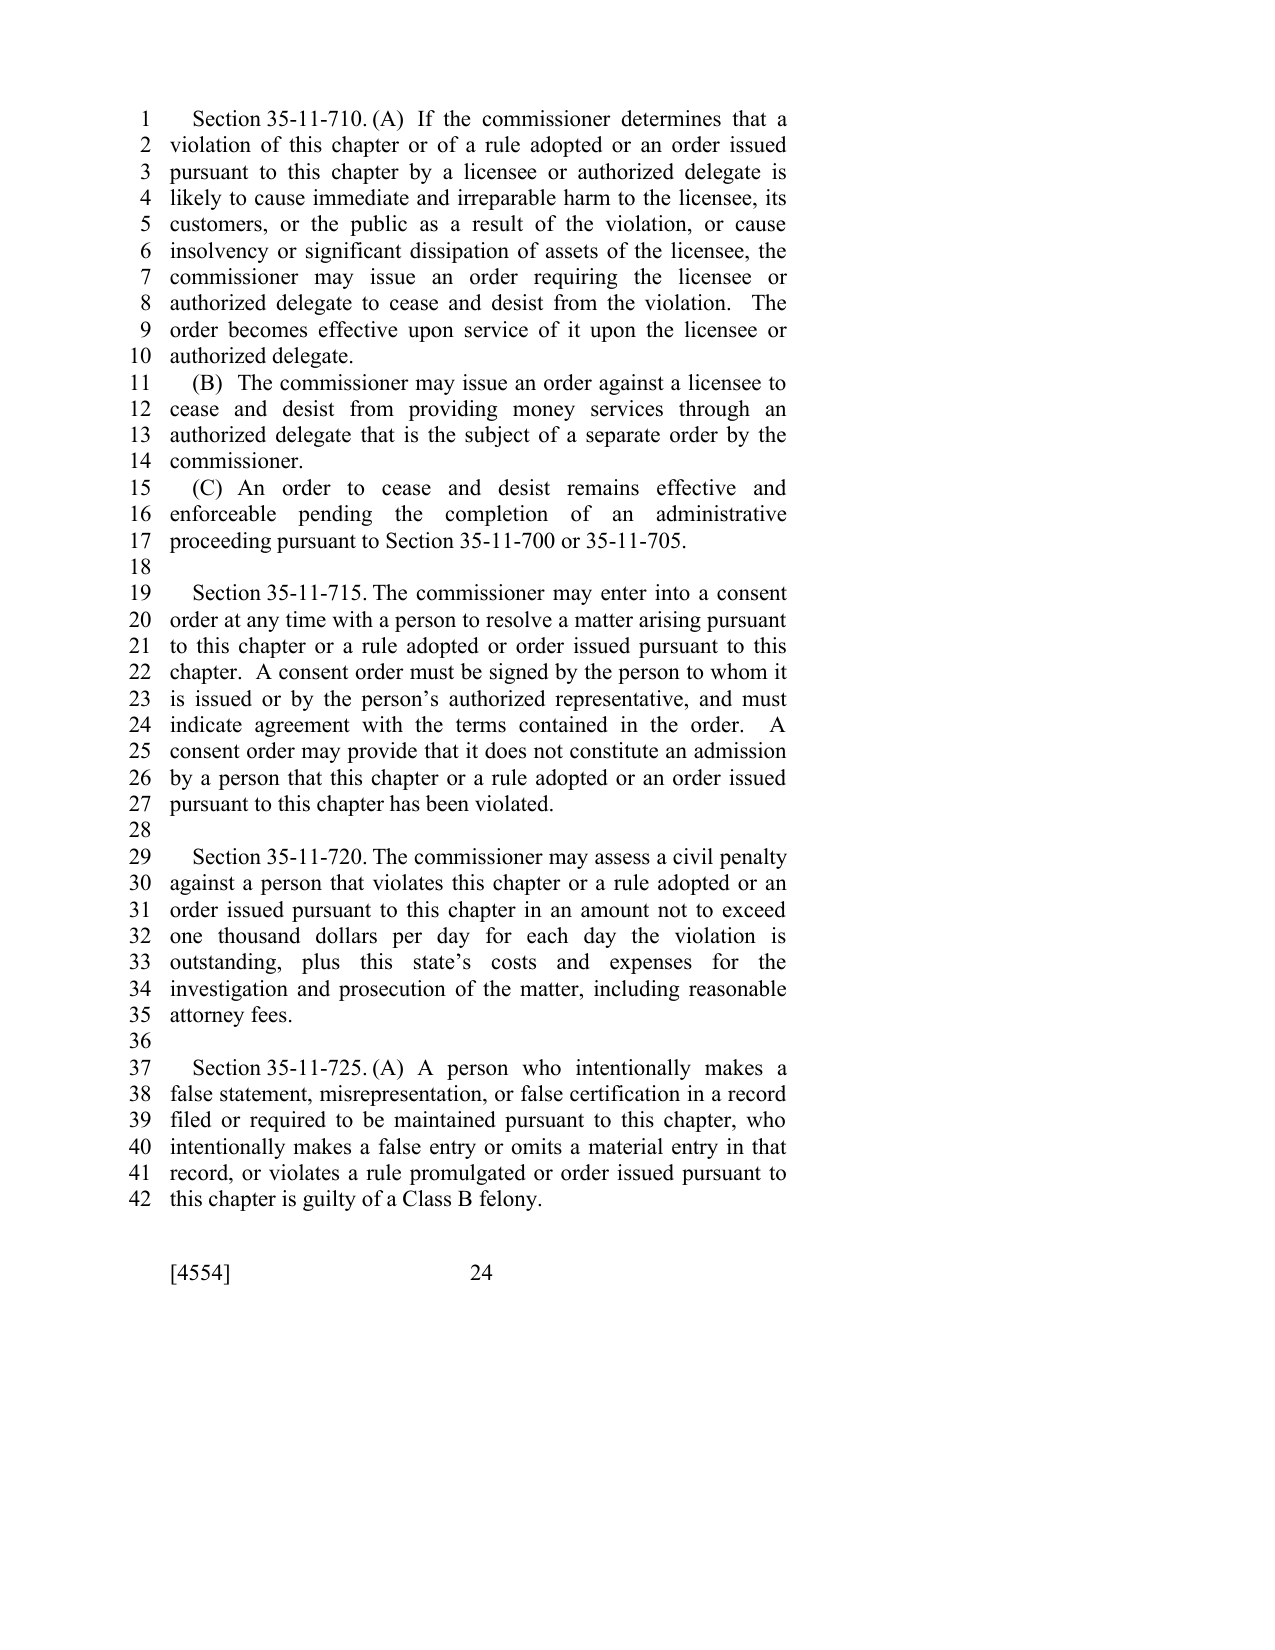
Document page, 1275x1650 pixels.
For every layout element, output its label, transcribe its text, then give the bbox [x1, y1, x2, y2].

text Section 35-11-715. The commissioner may enter into a consent order at any time with a person to resolve a matter arising pursuant to this chapter or a rule adopted or order issued pursuant to this chapter. A consent order must be signed by the person to whom it is issued or by the person’s authorized representative, and must indicate agreement with the terms contained in the order. A consent order may provide that it does not constitute an admission by a person that this chapter or a rule adopted or an order issued pursuant to this chapter has been violated. [169, 579, 787, 817]
text Section 35-11-720. The commissioner may assess a civil penalty against a person that violates this chapter or a rule adopted or an order issued pursuant to this chapter in an amount not to exceed one thousand dollars per day for each day the violation is outstanding, plus this state’s costs and expenses for the investigation and prosecution of the matter, including reasonable attorney fees. [169, 843, 787, 1027]
text Section 35-11-710. (A) If the commissioner determines that a violation of this chapter or of a rule adopted or an order issued pursuant to this chapter by a licensee or authorized delegate is likely to cause immediate and irreparable harm to the licensee, its customers, or the public as a result of the violation, or cause insolvency or significant dissipation of assets of the licensee, the commissioner may issue an order requiring the licensee or authorized delegate to cease and desist from the violation. The order becomes effective upon service of it upon the licensee or authorized delegate. [169, 105, 787, 368]
text (C) An order to cease and desist remains effective and enforceable pending the completion of an administrative proceeding pursuant to Section 35-11-700 or 35-11-705. [169, 474, 787, 553]
text (B) The commissioner may issue an order against a licensee to cease and desist from providing money services through an authorized delegate that is the subject of a separate order by the commissioner. [169, 368, 787, 474]
text Section 35-11-725. (A) A person who intentionally makes a false statement, misrepresentation, or false certification in a record filed or required to be maintained pursuant to this chapter, who intentionally makes a false entry or omits a material entry in that record, or violates a rule promulgated or order issued pursuant to this chapter is guilty of a Class B felony. [169, 1054, 787, 1212]
